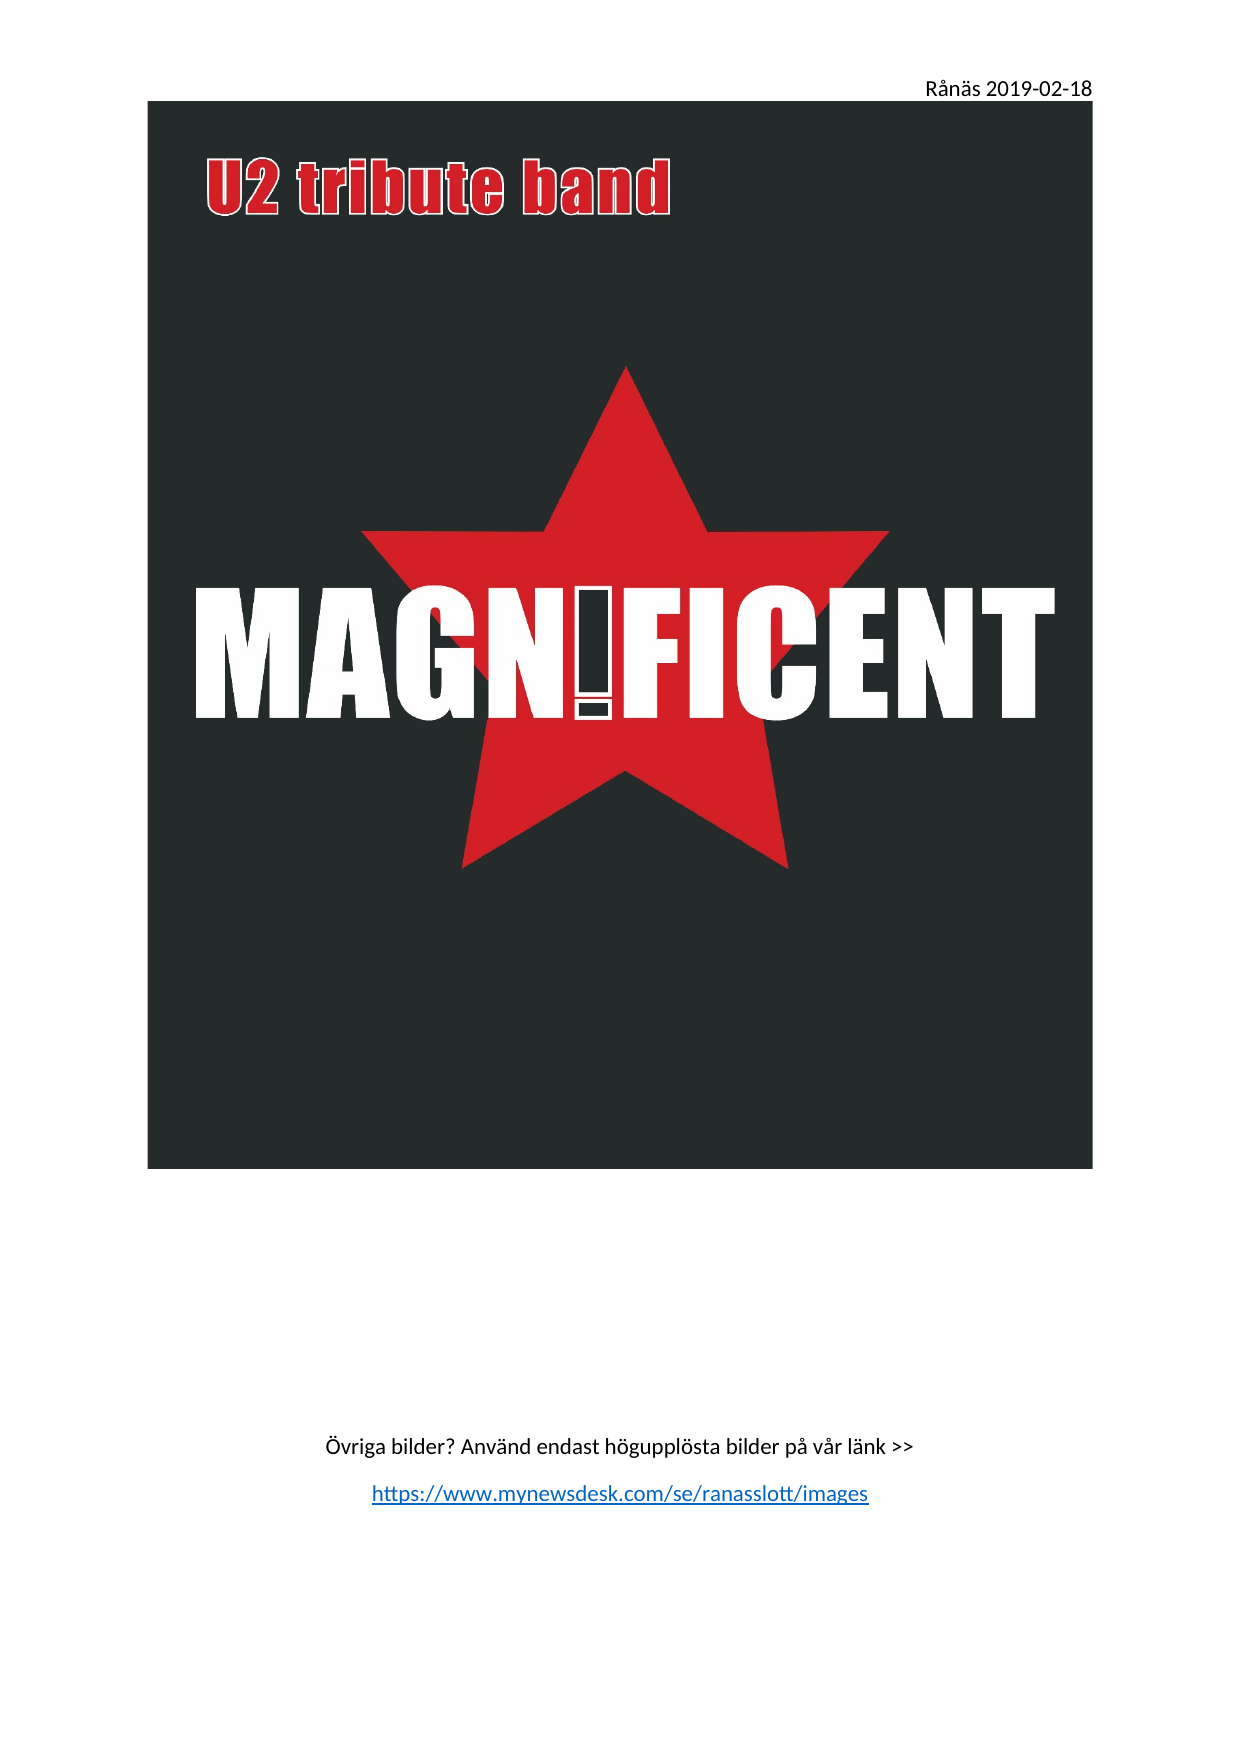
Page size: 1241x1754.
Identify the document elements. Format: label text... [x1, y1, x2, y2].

picture [147, 101, 1093, 1169]
text https://www.mynewsdesk.com/se/ranasslott/images [148, 1479, 1093, 1507]
text Övriga bilder? Använd endast högupplösta bilder på vår länk >> [148, 1432, 1093, 1460]
